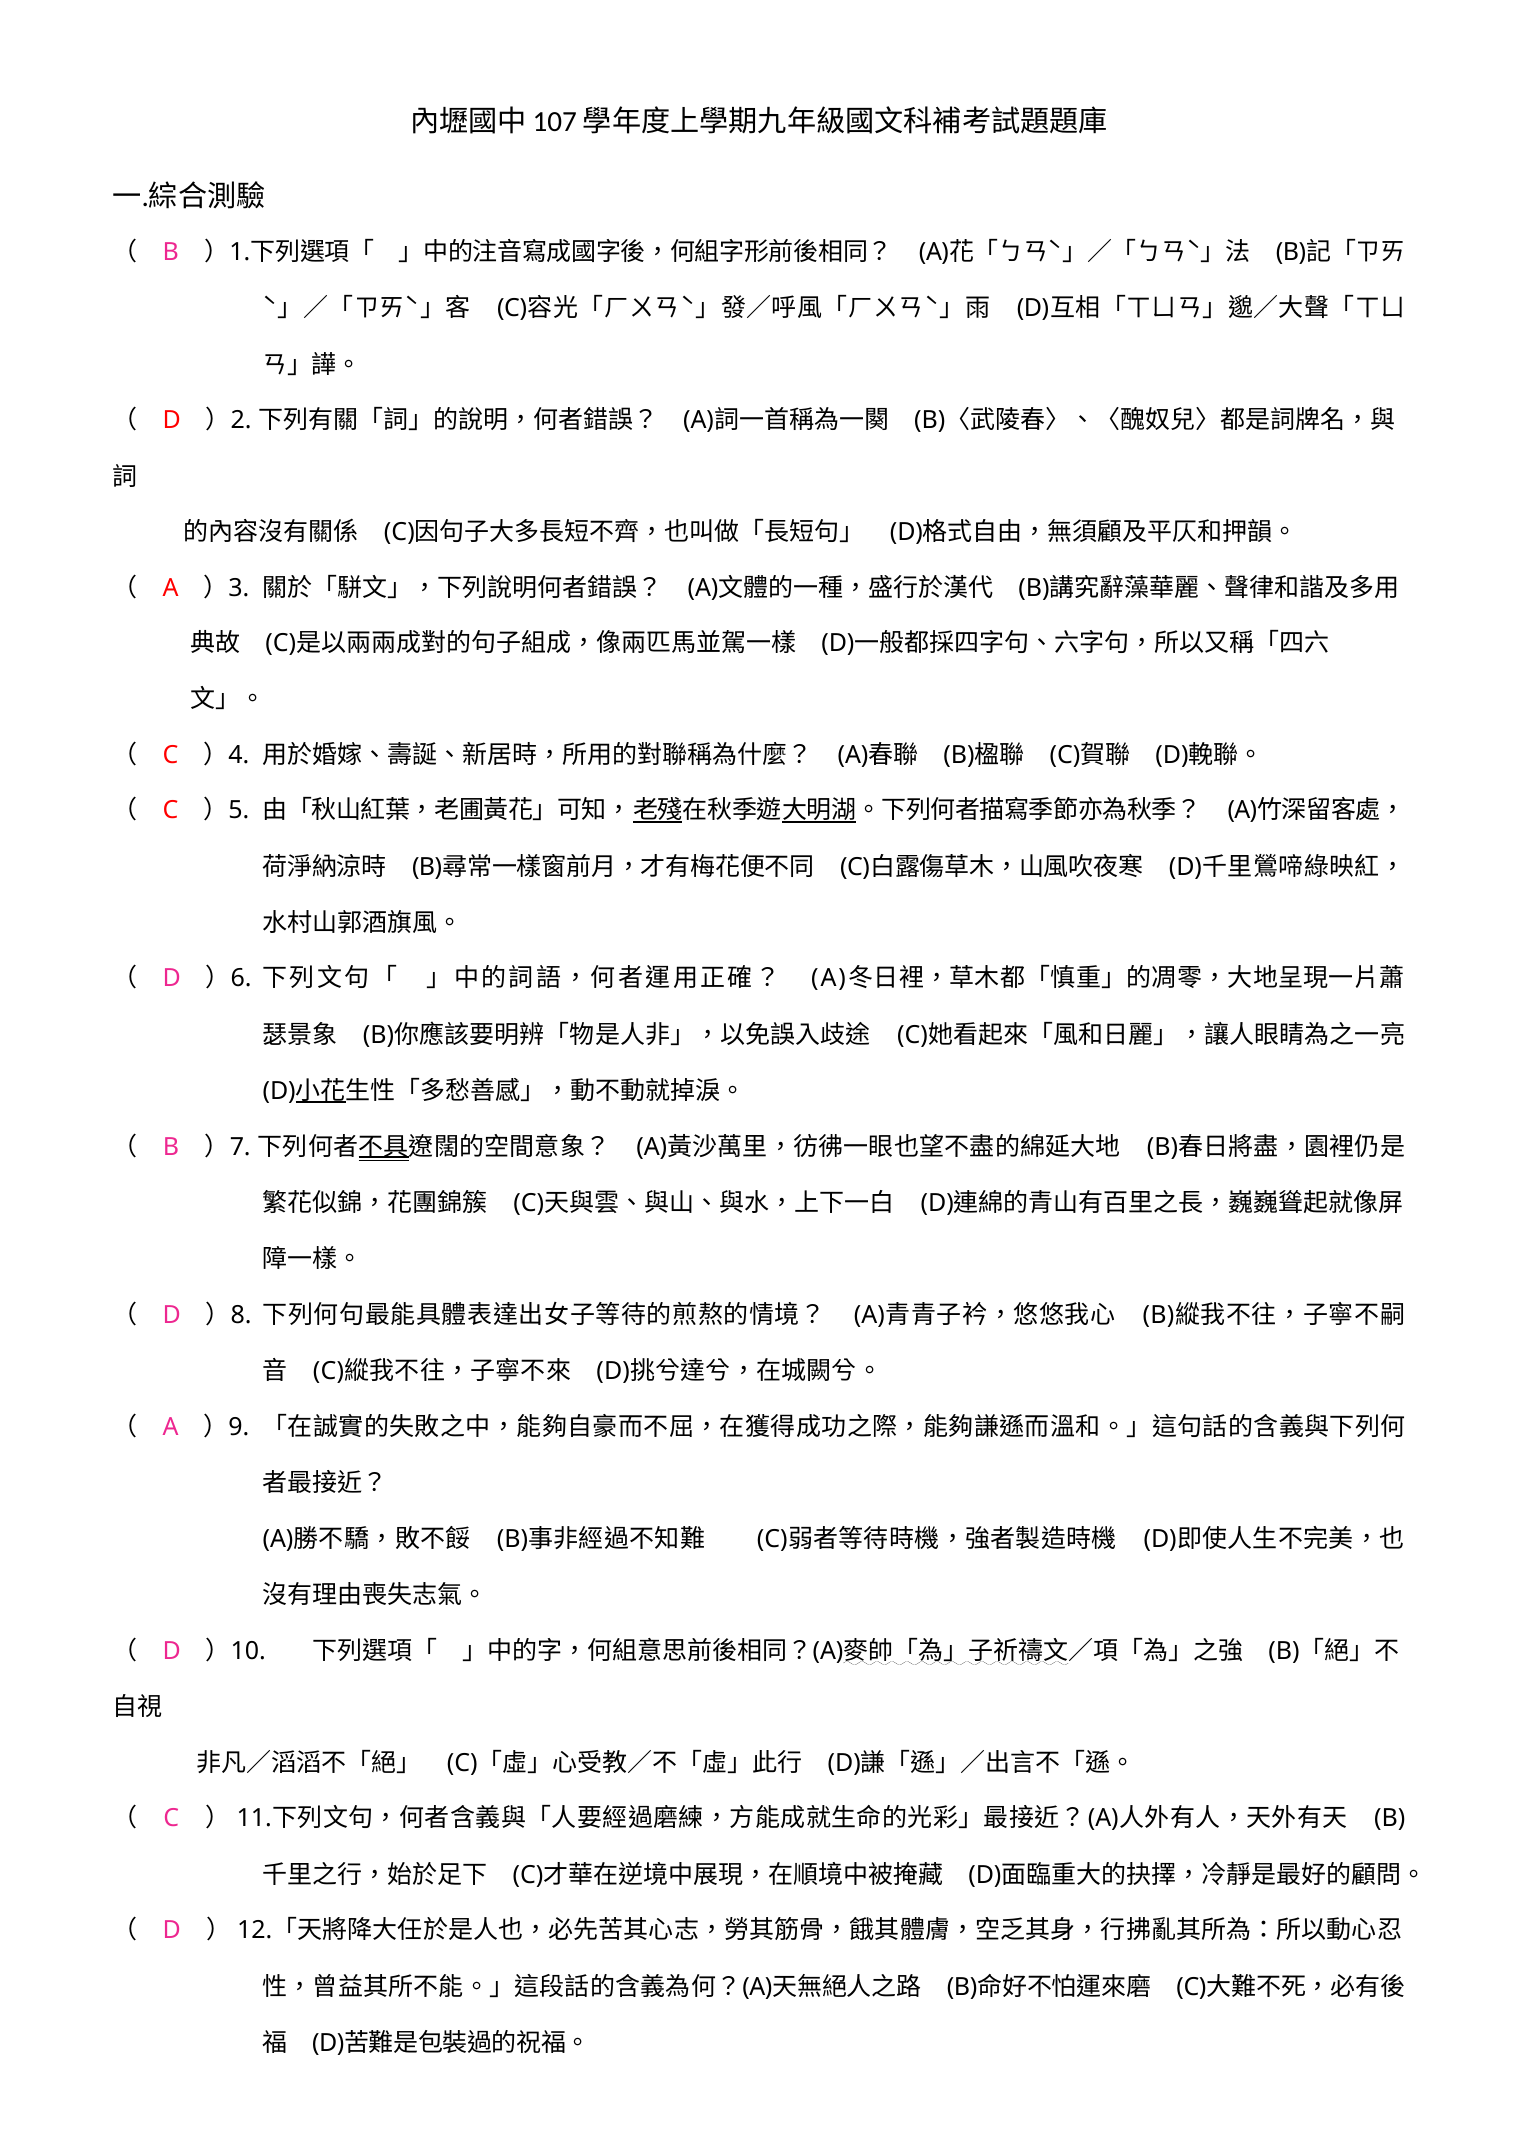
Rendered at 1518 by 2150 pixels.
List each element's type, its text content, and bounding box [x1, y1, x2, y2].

text （ D ）2. 下列有關「詞」的說明，何者錯誤？ (A)詞一首稱為一闋 (B)〈武陵春〉、〈醜奴兒〉都是詞牌名，與詞 [112, 399, 1406, 493]
text （ D ）10. 下列選項「 」中的字，何組意思前後相同？(A)麥帥「為」子祈禱文／項「為」之強 (B)「絕」不自視 [112, 1630, 1406, 1723]
text （ B ）7. 下列何者不具遼闊的空間意象？ (A)黃沙萬里，彷彿一眼也望不盡的綿延大地 (B)春日將盡，園裡仍是繁花似錦，花團錦簇 (C)天與雲、與山、與水，上下一白 (D)連綿的青山有百里之長，巍巍聳起就像屏障一樣。 [112, 1125, 1406, 1275]
text （ D ）8. 下列何句最能具體表達出女子等待的煎熬的情境？ (A)青青子衿，悠悠我心 (B)縱我不往，子寧不嗣音 (C)縱我不往，子寧不來 (D)挑兮達兮，在城闕兮。 [112, 1293, 1406, 1387]
text 的內容沒有關係 (C)因句子大多長短不齊，也叫做「長短句」 (D)格式自由，無須顧及平仄和押韻。 [112, 511, 1406, 548]
text 文」。 [112, 678, 1406, 715]
text 內壢國中107學年度上學期九年級國文科補考試題題庫 [112, 81, 1406, 156]
text （ C ） 11.下列文句，何者含義與「人要經過磨練，方能成就生命的光彩」最接近？(A)人外有人，天外有天 (B)千里之行，始於足下 (C)才華在逆境中展現，在順境中被掩藏 (D)面臨重大的抉擇，冷靜是最好的顧問。 [112, 1797, 1406, 1891]
text （ B ）1.下列選項「 」中的注音寫成國字後，何組字形前後相同？ (A)花「ㄅㄢˋ」／「ㄅㄢˋ」法 (B)記「ㄗㄞˋ」／「ㄗㄞˋ」客 (C)容光「ㄏㄨㄢˋ」發／呼風「ㄏㄨㄢˋ」雨 (D)互相「ㄒㄩㄢ」邈／大聲「ㄒㄩㄢ」譁。 [112, 231, 1406, 381]
text （ C ）5. 由「秋山紅葉，老圃黃花」可知，老殘在秋季遊大明湖。下列何者描寫季節亦為秋季？ (A)竹深留客處，荷淨納涼時 (B)尋常一樣窗前月，才有梅花便不同 (C)白露傷草木，山風吹夜寒 (D)千里鶯啼綠映紅，水村山郭酒旗風。 [112, 789, 1406, 939]
text （ D ） 12.「天將降大任於是人也，必先苦其心志，勞其筋骨，餓其體膚，空乏其身，行拂亂其所為：所以動心忍性，曾益其所不能。」這段話的含義為何？(A)天無絕人之路 (B)命好不怕運來磨 (C)大難不死，必有後福 (D)苦難是包裝過的祝福。 [112, 1909, 1406, 2059]
text （ A ）9. 「在誠實的失敗之中，能夠自豪而不屈，在獲得成功之際，能夠謙遜而溫和。」這句話的含義與下列何者最接近？ (A)勝不驕，敗不餒 (B)事非經過不知難 (C)弱者等待時機，強者製造時機 (D)即使人生不完美，也沒有理由喪失志氣。 [112, 1405, 1406, 1612]
text 典故 (C)是以兩兩成對的句子組成，像兩匹馬並駕一樣 (D)一般都採四字句、六字句，所以又稱「四六 [112, 622, 1406, 660]
text 一.綜合測驗 [112, 156, 1406, 231]
text （ D ）6. 下列文句「 」中的詞語，何者運用正確？ (A)冬日裡，草木都「慎重」的凋零，大地呈現一片蕭瑟景象 (B)你應該要明辨「物是人非」，以免誤入歧途 (C)她看起來「風和日麗」，讓人眼睛為之一亮 (D)小花生性「多愁善感」，動不動就掉淚。 [112, 957, 1406, 1107]
text （ C ）4. 用於婚嫁、壽誕、新居時，所用的對聯稱為什麼？ (A)春聯 (B)楹聯 (C)賀聯 (D)輓聯。 [112, 733, 1406, 771]
text 非凡／滔滔不「絕」 (C)「虛」心受教／不「虛」此行 (D)謙「遜」／出言不「遜。 [112, 1742, 1406, 1779]
text （ A ）3. 關於「駢文」，下列說明何者錯誤？ (A)文體的一種，盛行於漢代 (B)講究辭藻華麗、聲律和諧及多用 [112, 567, 1406, 604]
